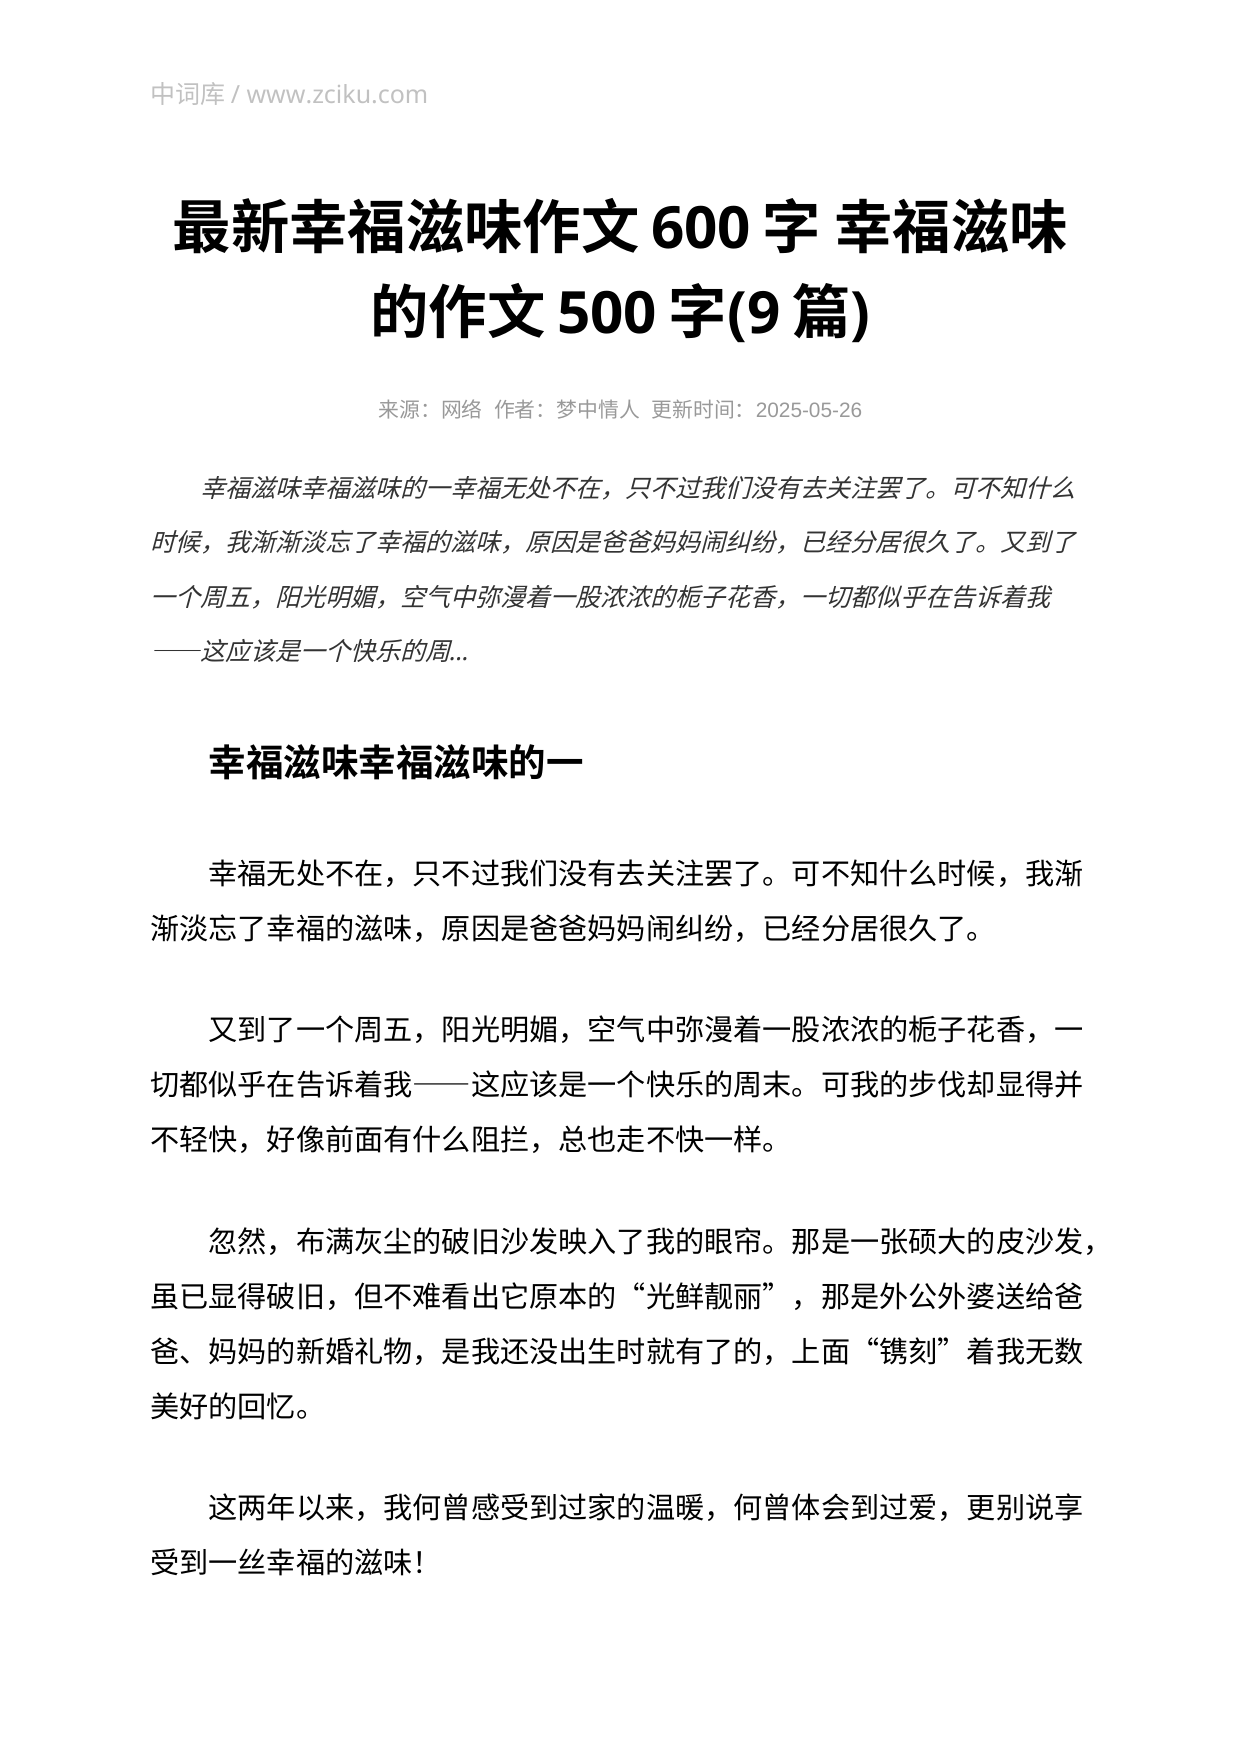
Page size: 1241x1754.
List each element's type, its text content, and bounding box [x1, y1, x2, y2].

text 又到了一个周五，阳光明媚，空气中弥漫着一股浓浓的栀子花香，一切都似乎在告诉着我——这应该是一个快乐的周末。可我的步伐却显得并不轻快，好像前面有什么阻拦，总也走不快一样。 [150, 1007, 1090, 1159]
text 幸福滋味幸福滋味的一 [150, 733, 1090, 787]
text 这两年以来，我何曾感受到过家的温暖，何曾体会到过爱，更别说享受到一丝幸福的滋味！ [150, 1485, 1090, 1582]
subtitle 最新幸福滋味作文600字 幸福滋味的作文500字(9篇) [150, 181, 1090, 351]
text 来源：网络 作者：梦中情人 更新时间：2025-05-26 [150, 398, 1090, 422]
text 忽然，布满灰尘的破旧沙发映入了我的眼帘。那是一张硕大的皮沙发，虽已显得破旧，但不难看出它原本的“光鲜靓丽”，那是外公外婆送给爸爸、妈妈的新婚礼物，是我还没出生时就有了的，上面“镌刻”着我无数美好的回忆。 [150, 1218, 1090, 1426]
text 幸福无处不在，只不过我们没有去关注罢了。可不知什么时候，我渐渐淡忘了幸福的滋味，原因是爸爸妈妈闹纠纷，已经分居很久了。 [150, 850, 1090, 947]
text 幸福滋味幸福滋味的一幸福无处不在，只不过我们没有去关注罢了。可不知什么时候，我渐渐淡忘了幸福的滋味，原因是爸爸妈妈闹纠纷，已经分居很久了。又到了一个周五，阳光明媚，空气中弥漫着一股浓浓的栀子花香，一切都似乎在告诉着我——这应该是一个快乐的周... [150, 468, 1090, 668]
